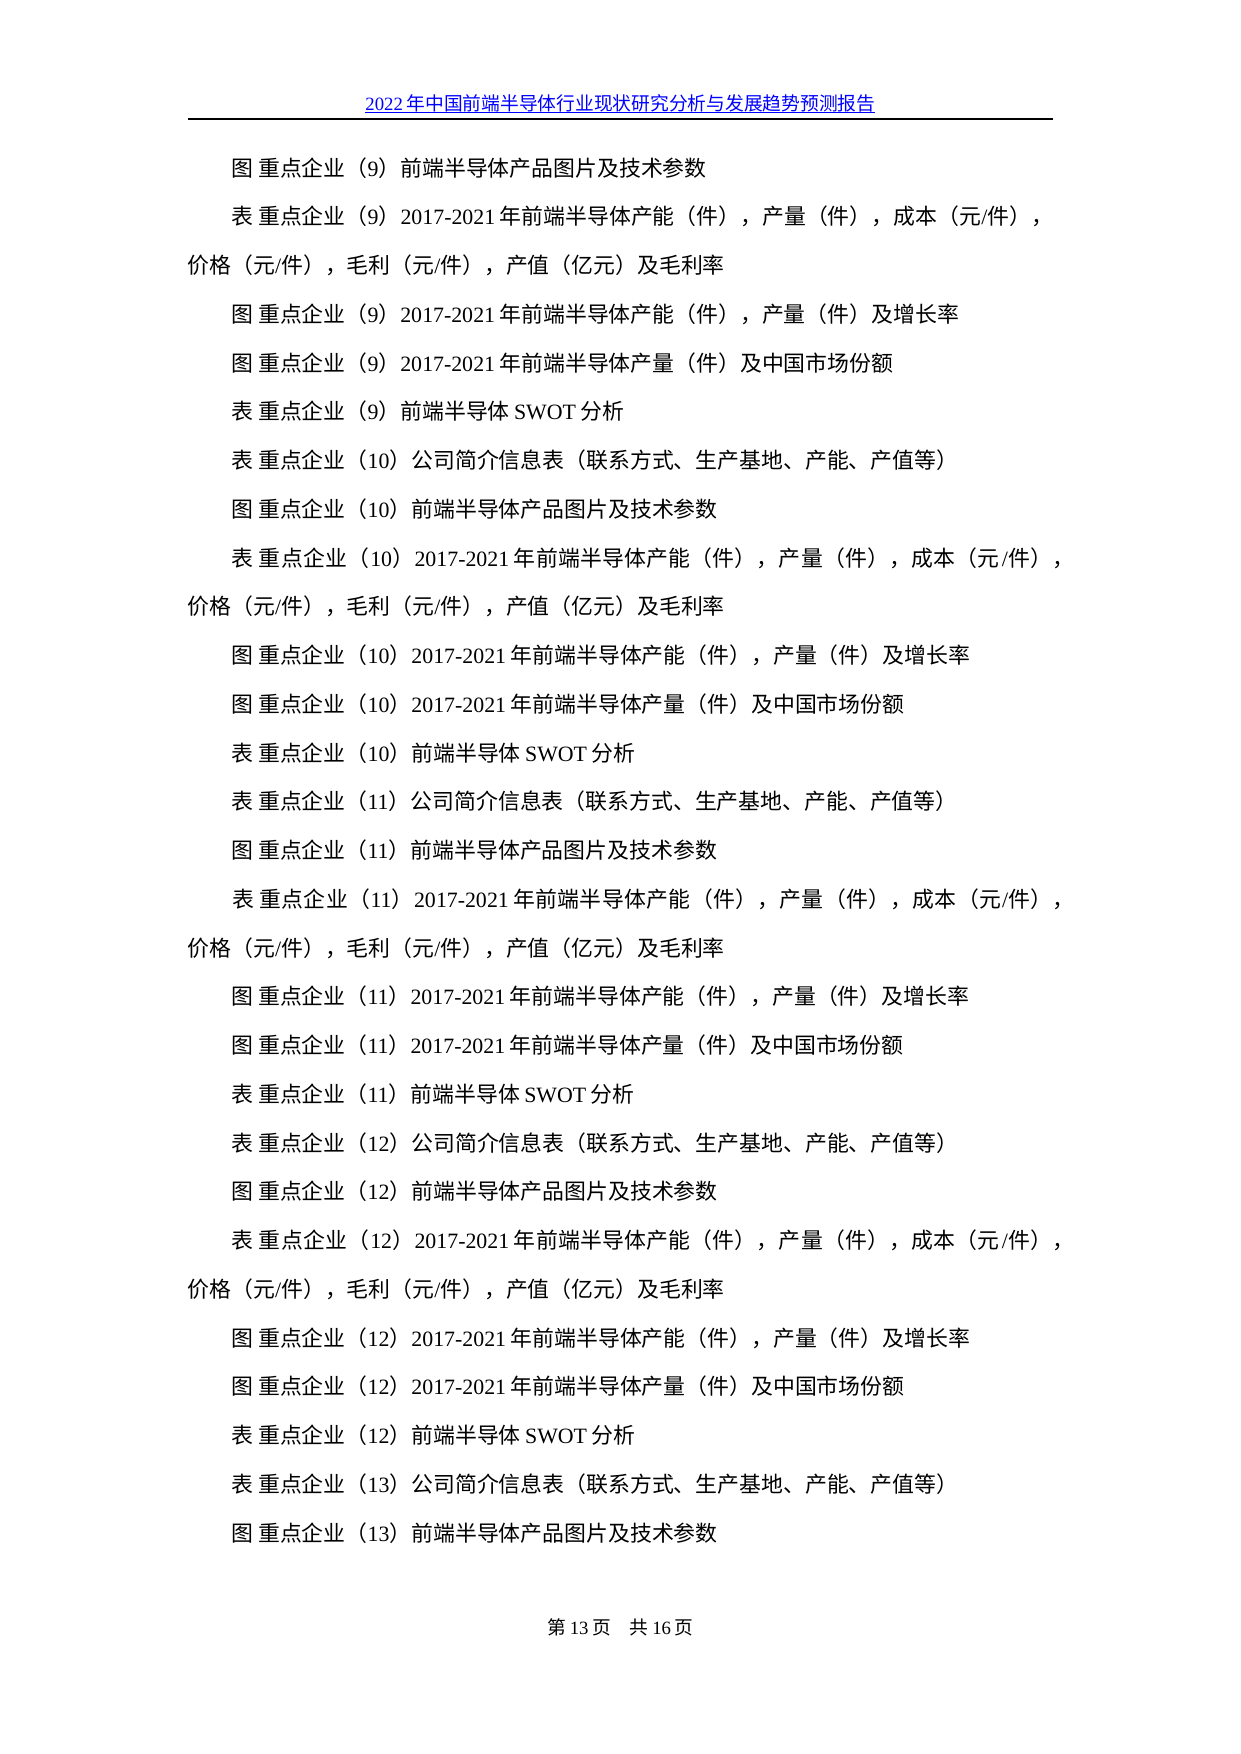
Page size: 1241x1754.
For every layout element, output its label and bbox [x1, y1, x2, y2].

text [187, 150, 1053, 1548]
